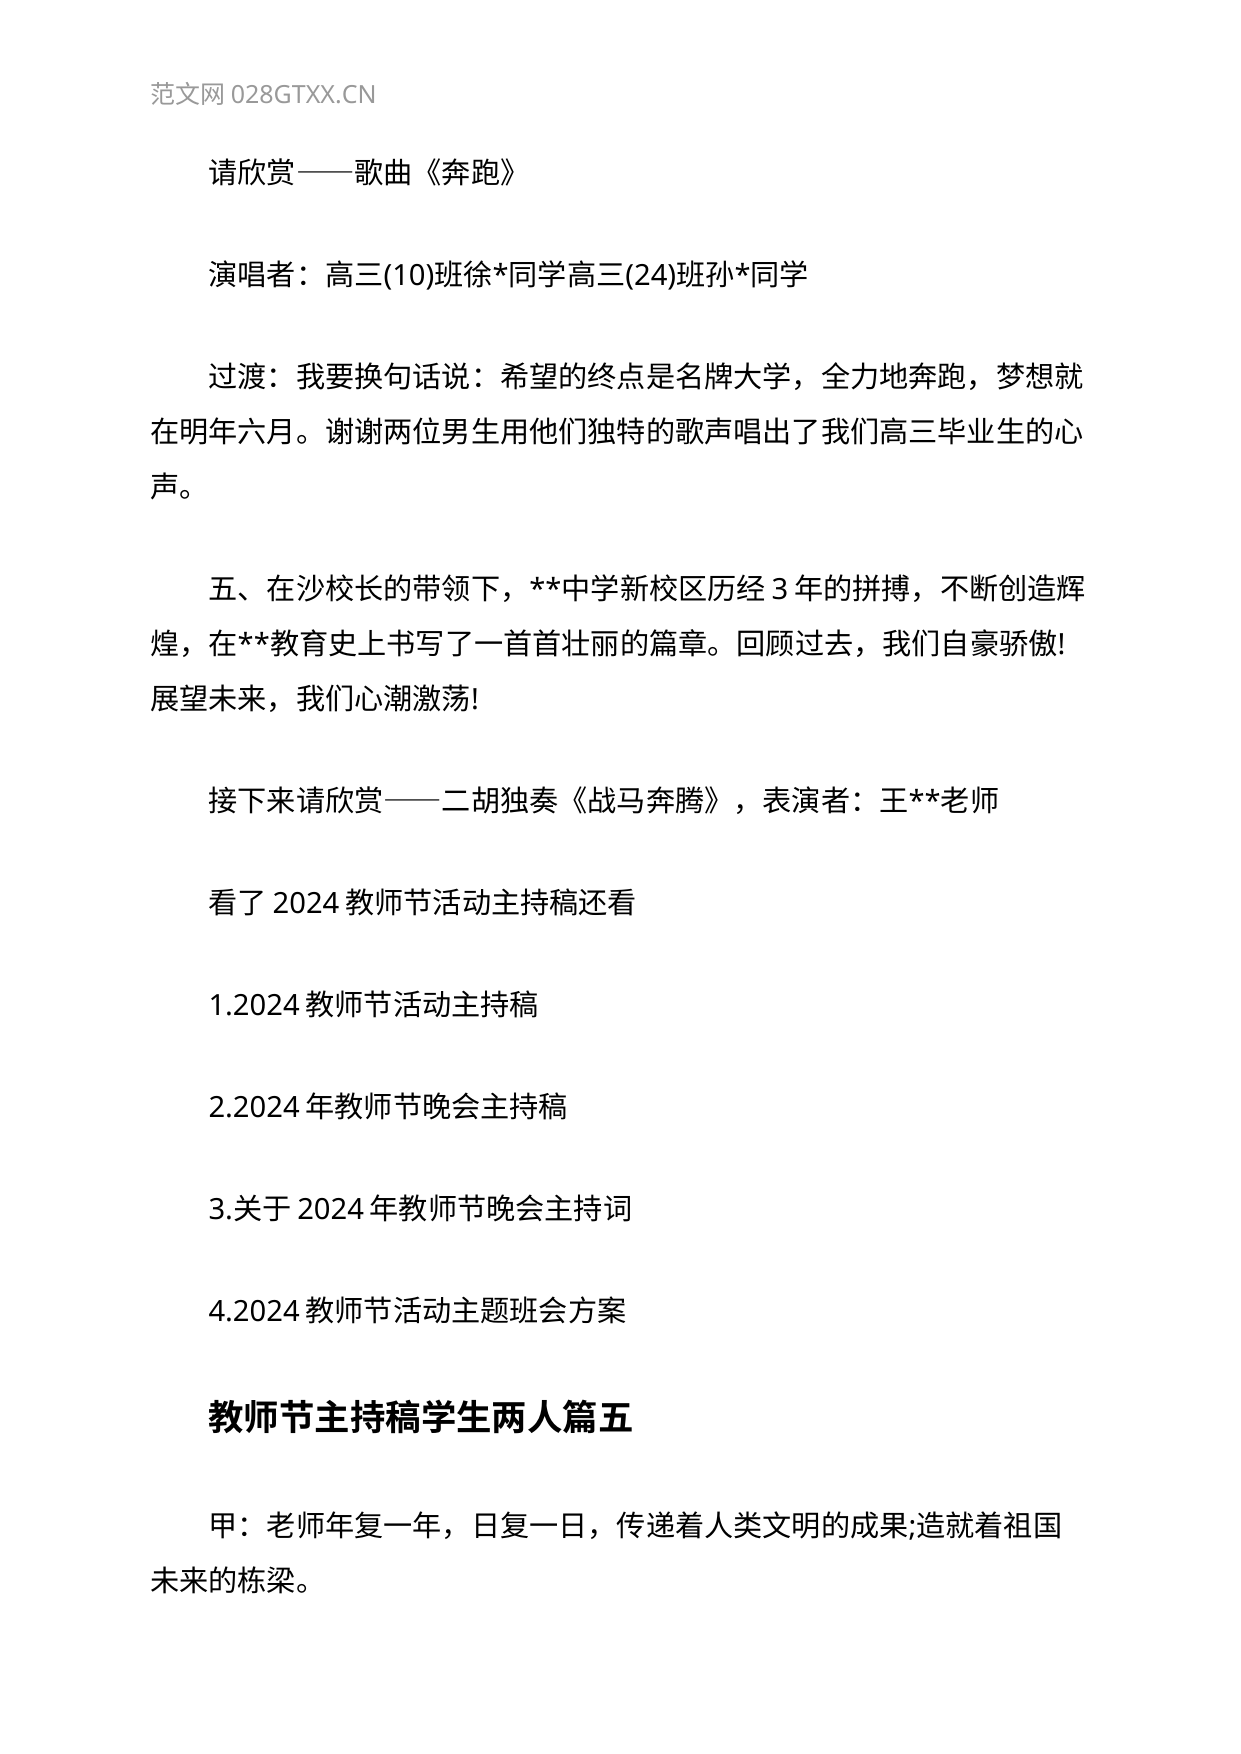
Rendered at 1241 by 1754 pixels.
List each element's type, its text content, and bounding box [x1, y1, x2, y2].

text 教师节主持稿学生两人篇五 [150, 1389, 1090, 1440]
text 过渡：我要换句话说：希望的终点是名牌大学，全力地奔跑，梦想就在明年六月。谢谢两位男生用他们独特的歌声唱出了我们高三毕业生的心声。 [150, 354, 1090, 506]
text 接下来请欣赏——二胡独奏《战马奔腾》，表演者：王**老师 [150, 777, 1090, 820]
text 甲：老师年复一年，日复一日，传递着人类文明的成果;造就着祖国未来的栋梁。 [150, 1503, 1090, 1600]
text 4.2024教师节活动主题班会方案 [150, 1287, 1090, 1329]
text 2.2024年教师节晚会主持稿 [150, 1083, 1090, 1126]
text 3.关于2024年教师节晚会主持词 [150, 1185, 1090, 1228]
text 演唱者：高三(10)班徐*同学高三(24)班孙*同学 [150, 252, 1090, 294]
text 1.2024教师节活动主持稿 [150, 981, 1090, 1024]
text 五、在沙校长的带领下，**中学新校区历经3年的拼搏，不断创造辉煌，在**教育史上书写了一首首壮丽的篇章。回顾过去，我们自豪骄傲!展望未来，我们心潮激荡! [150, 565, 1090, 718]
text 请欣赏——歌曲《奔跑》 [150, 150, 1090, 192]
text 看了2024教师节活动主持稿还看 [150, 879, 1090, 922]
